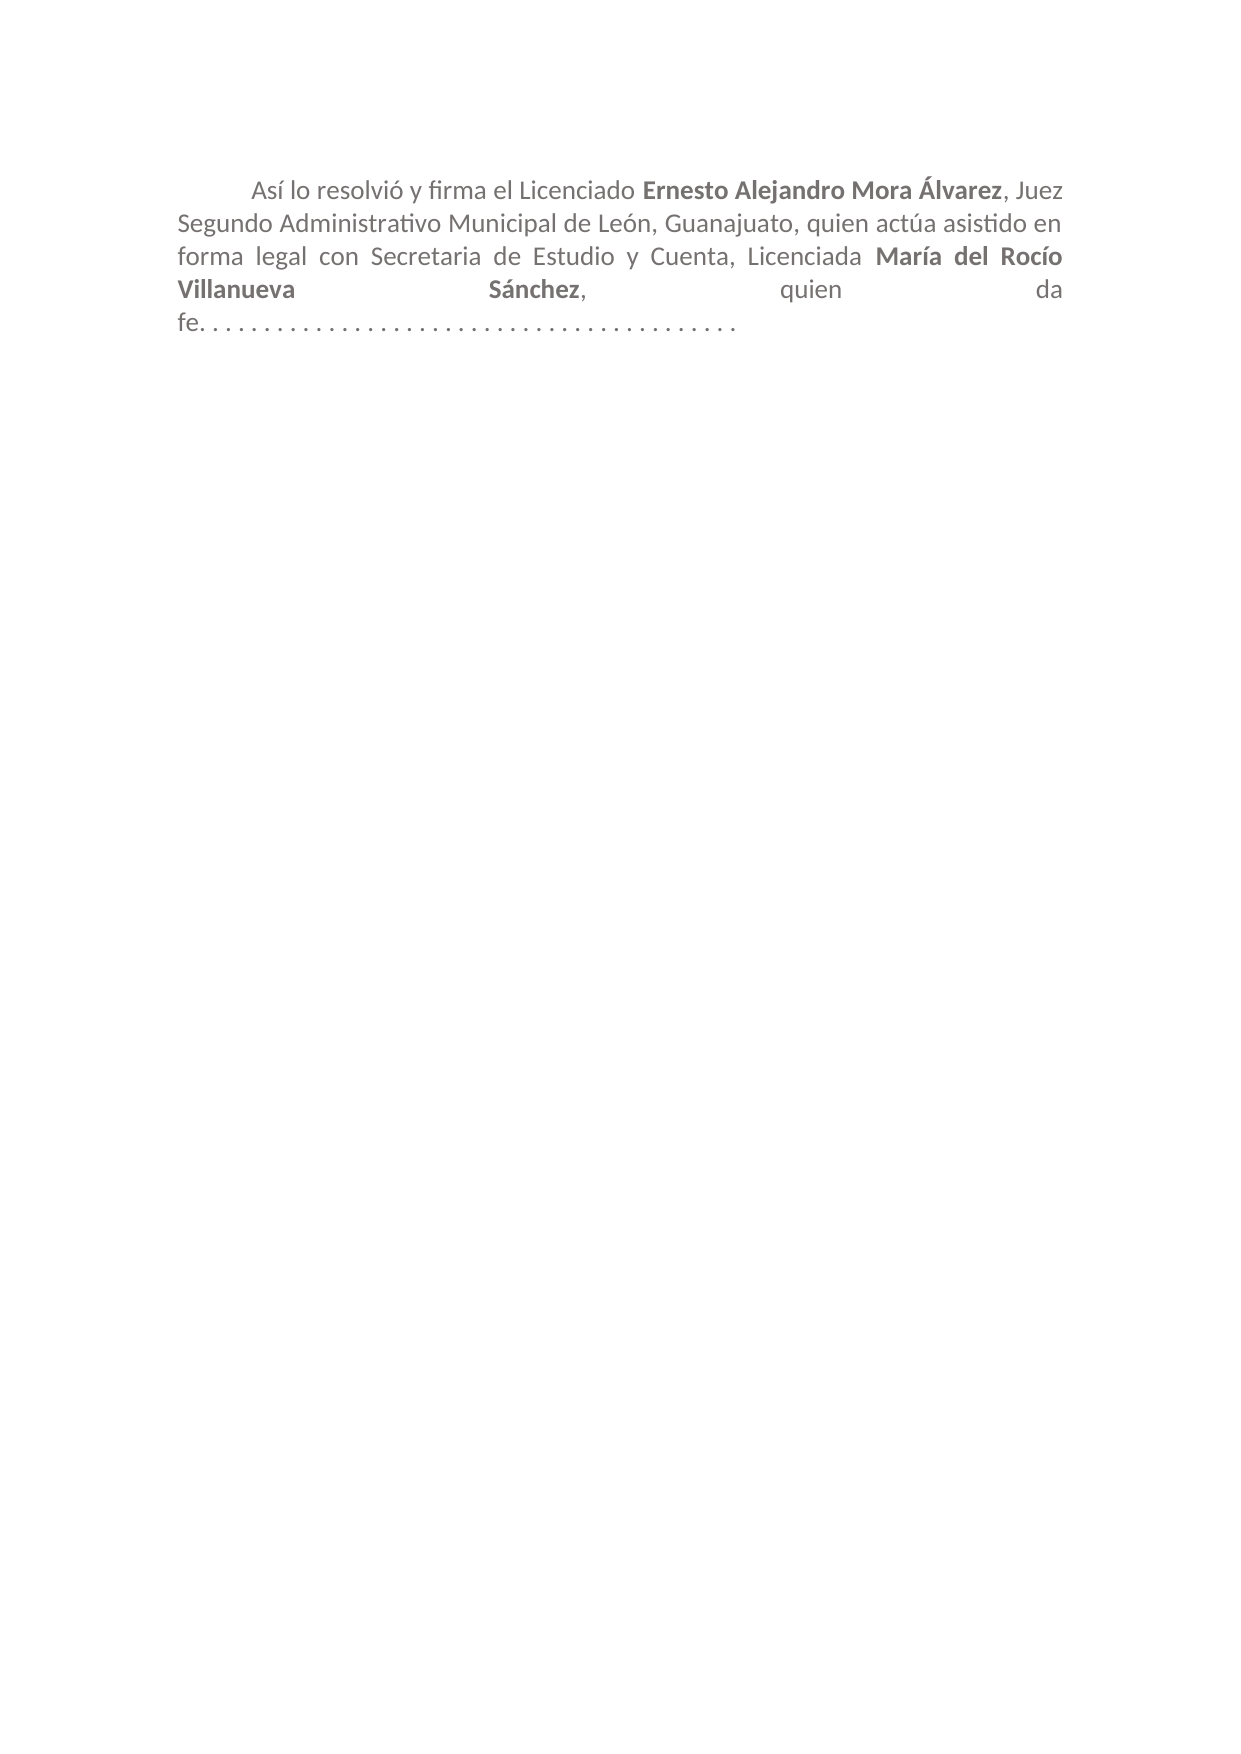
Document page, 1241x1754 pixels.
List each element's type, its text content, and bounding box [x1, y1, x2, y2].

text Así lo resolvió y firma el Licenciado Ernesto Alejandro Mora Álvarez, Juez Segundo Administrativo Municipal de León, Guanajuato, quien actúa asistido en forma legal con Secretaria de Estudio y Cuenta, Licenciada María del Rocío Villanueva Sánchez, quien da fe. . . . . . . . . . . . . . . . . . . . . . . . . . . . . . . . . . . . . . . . . . [177, 173, 1063, 338]
